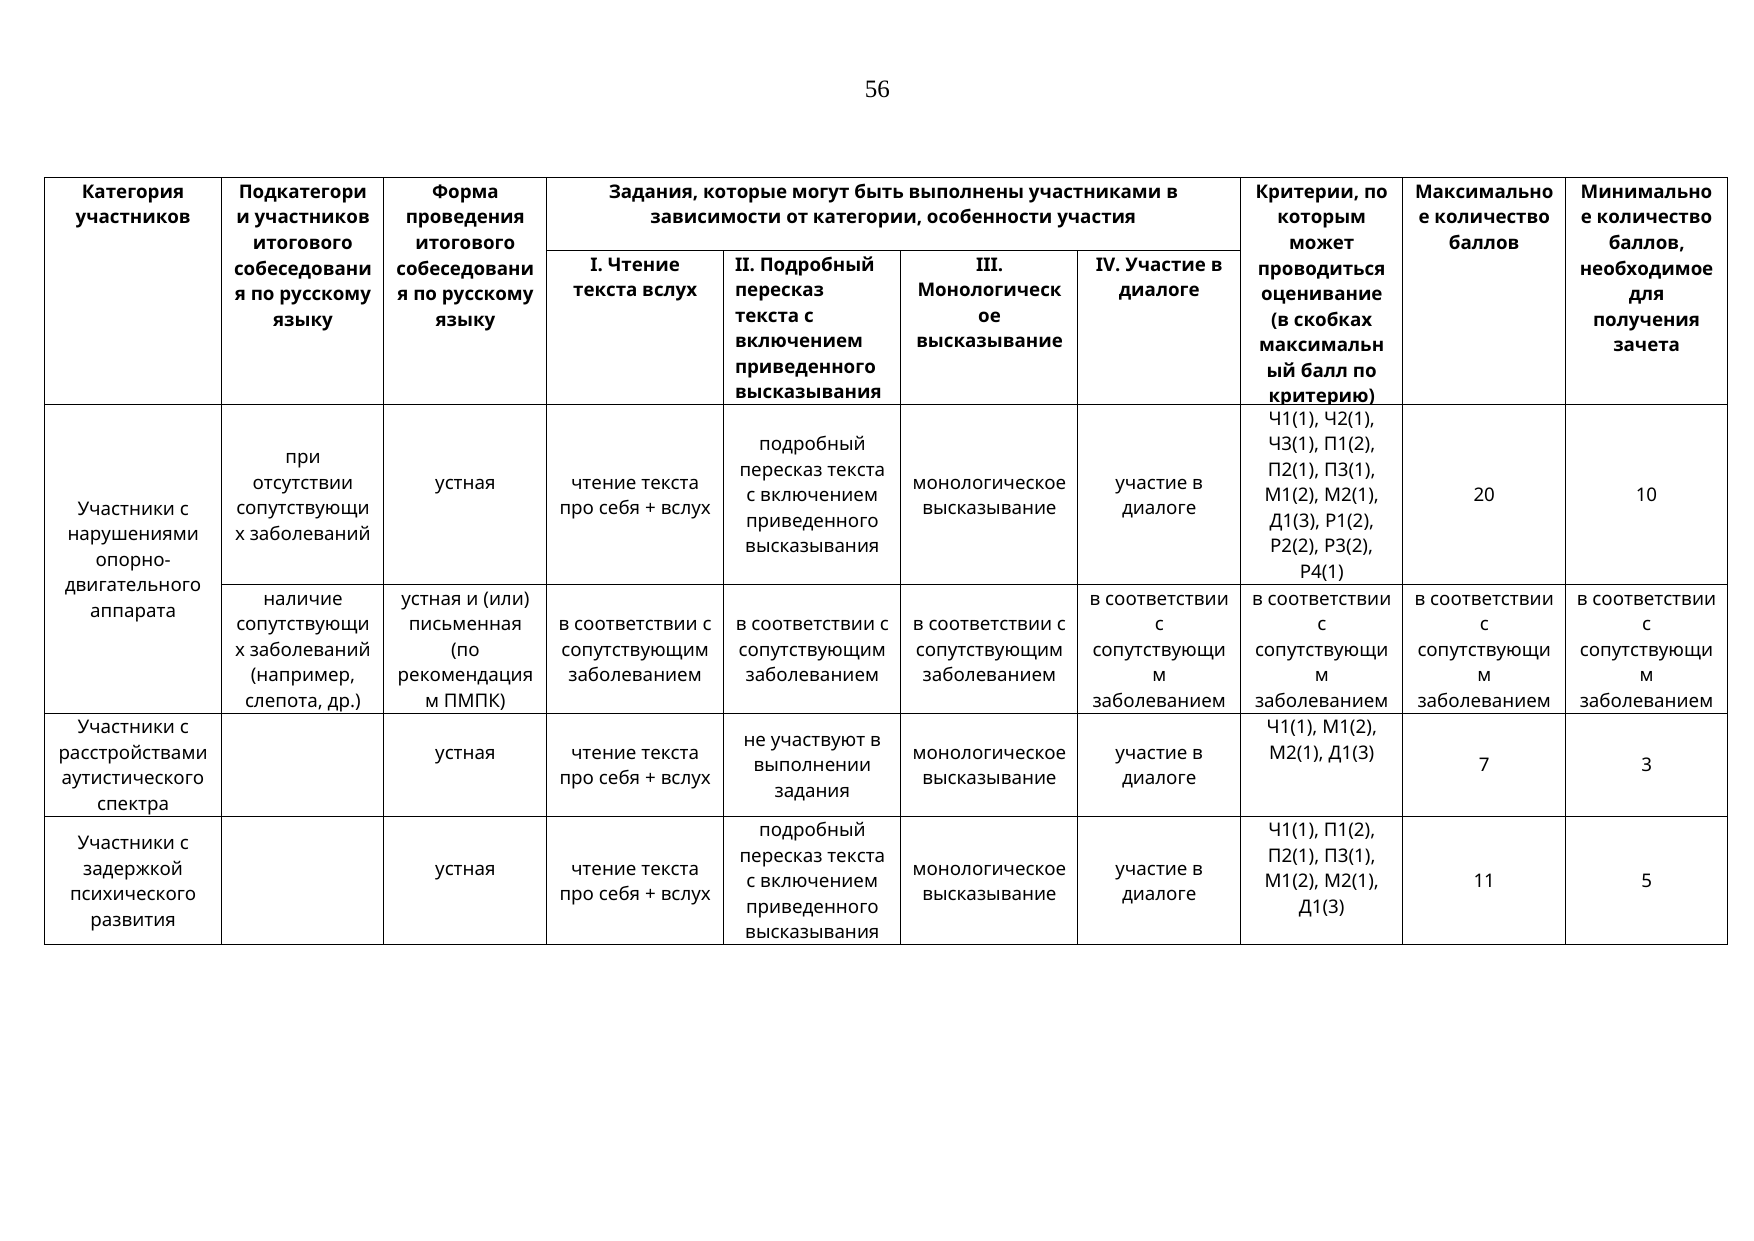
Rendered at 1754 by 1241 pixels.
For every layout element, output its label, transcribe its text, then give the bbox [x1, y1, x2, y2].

table_cell устная [384, 714, 546, 816]
table_cell 20 [1403, 405, 1565, 584]
table_cell устная [384, 817, 546, 944]
table_cell II. Подробный пересказ текста с включением приведенного высказывания [724, 251, 900, 404]
table_cell в соответствии с сопутствующим заболеванием [1403, 585, 1565, 712]
table_cell участие в диалоге [1078, 405, 1240, 584]
table_header Минимальное количество баллов, необходимое для получения зачета [1566, 178, 1727, 404]
table_cell Участники с расстройствами аутистического спектра [45, 714, 221, 816]
table_cell участие в диалоге [1078, 817, 1240, 944]
table_header Максимальное количество баллов [1403, 178, 1565, 404]
table_cell участие в диалоге [1078, 714, 1240, 816]
table_cell в соответствии с сопутствующим заболеванием [1078, 585, 1240, 712]
table_header Критерии, по которым может проводиться оценивание (в скобках максимальный балл по критерию) [1241, 178, 1402, 404]
table_cell монологическое высказывание [901, 714, 1077, 816]
table_cell [222, 714, 383, 816]
table_cell в соответствии с сопутствующим заболеванием [1241, 585, 1402, 712]
table_header Форма проведения итогового собеседования по русскому языку [384, 178, 546, 404]
table_cell 7 [1403, 714, 1565, 816]
table_cell Ч1(1), Ч2(1), Ч3(1), П1(2), П2(1), П3(1), М1(2), М2(1), Д1(3), Р1(2), Р2(2), Р3(2), Р4(1) [1241, 405, 1402, 584]
table_cell устная и (или) письменная (по рекомендациям ПМПК) [384, 585, 546, 712]
table_cell [222, 817, 383, 944]
table_cell подробный пересказ текста с включением приведенного высказывания [724, 817, 900, 944]
table_cell I. Чтение текста вслух [547, 251, 723, 404]
table_cell при отсутствии сопутствующих заболеваний [222, 405, 383, 584]
table_cell в соответствии с сопутствующим заболеванием [1566, 585, 1727, 712]
table_cell не участвуют в выполнении задания [724, 714, 900, 816]
table_cell Ч1(1), М1(2), М2(1), Д1(3) [1241, 714, 1402, 816]
table_header Задания, которые могут быть выполнены участниками в зависимости от категории, особенности участия [547, 178, 1240, 250]
table_cell в соответствии с сопутствующим заболеванием [547, 585, 723, 712]
table_header Категория участников [45, 178, 221, 404]
table_cell Участники с задержкой психического развития [45, 817, 221, 944]
table_cell в соответствии с сопутствующим заболеванием [901, 585, 1077, 712]
table_cell монологическое высказывание [901, 405, 1077, 584]
table_cell Участники с нарушениями опорно-двигательного аппарата [45, 405, 221, 712]
table_cell чтение текста про себя + вслух [547, 405, 723, 584]
table_cell 3 [1566, 714, 1727, 816]
table_header Подкатегории участников итогового собеседования по русскому языку [222, 178, 383, 404]
table_cell чтение текста про себя + вслух [547, 817, 723, 944]
table_cell 5 [1566, 817, 1727, 944]
table_cell Ч1(1), П1(2), П2(1), П3(1), М1(2), М2(1), Д1(3) [1241, 817, 1402, 944]
table_cell подробный пересказ текста с включением приведенного высказывания [724, 405, 900, 584]
table_cell в соответствии с сопутствующим заболеванием [724, 585, 900, 712]
table_cell монологическое высказывание [901, 817, 1077, 944]
table_cell 10 [1566, 405, 1727, 584]
table_cell 11 [1403, 817, 1565, 944]
table_cell устная [384, 405, 546, 584]
table_cell наличие сопутствующих заболеваний (например, слепота, др.) [222, 585, 383, 712]
table_cell IV. Участие в диалоге [1078, 251, 1240, 404]
table_cell III. Монологическое высказывание [901, 251, 1077, 404]
table_cell чтение текста про себя + вслух [547, 714, 723, 816]
